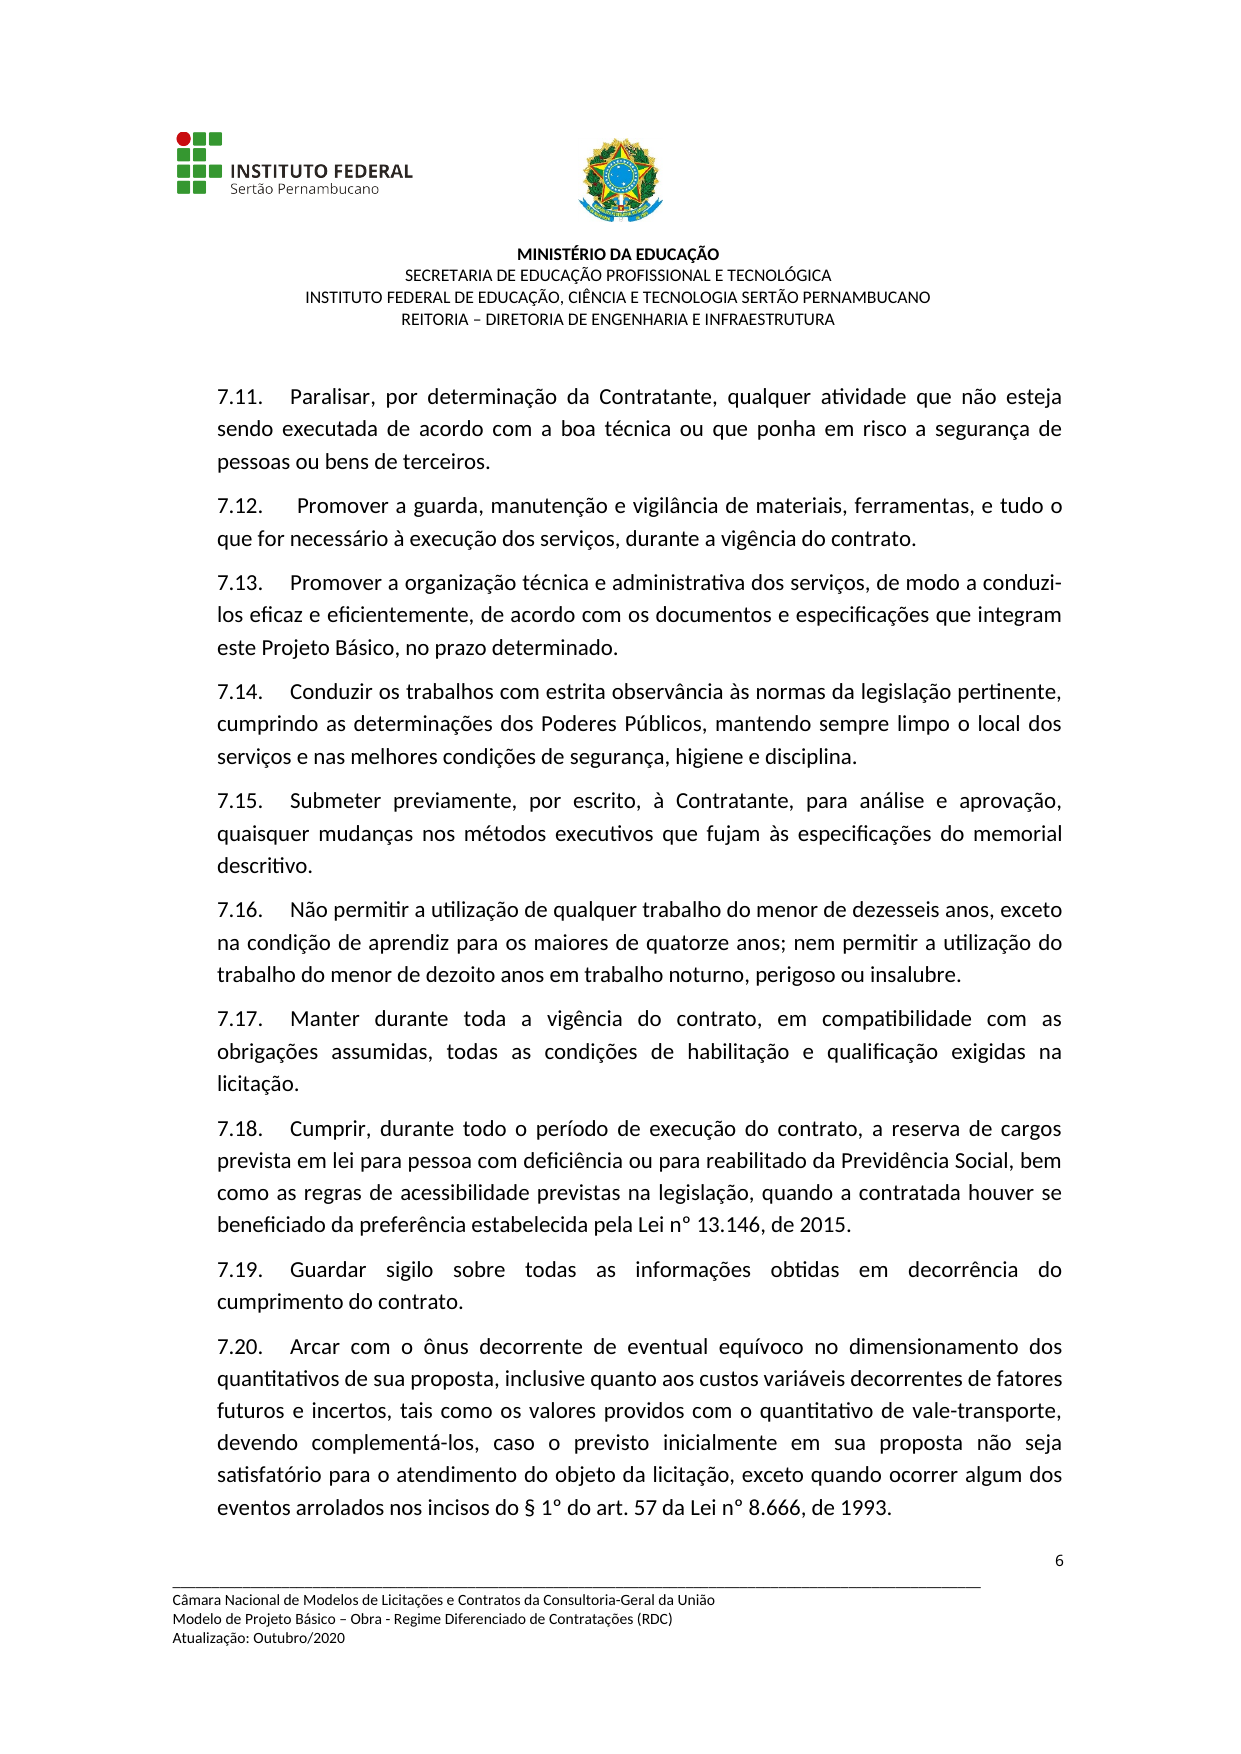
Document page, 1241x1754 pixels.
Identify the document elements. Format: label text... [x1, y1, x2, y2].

list Arcar com o ônus decorrente de eventual equívoco no dimensionamento dos quantitativos de sua proposta, inclusive quanto aos custos variáveis decorrentes de fatores futuros e incertos, tais como os valores providos com o quantitativo de vale-transporte, devendo complementá-los, caso o previsto inicialmente em sua proposta não seja satisfatório para o atendimento do objeto da licitação, exceto quando ocorrer algum dos eventos arrolados nos incisos do § 1º do art. 57 da Lei nº 8.666, de 1993. [217, 1332, 1064, 1521]
list Paralisar, por determinação da Contratante, qualquer atividade que não esteja sendo executada de acordo com a boa técnica ou que ponha em risco a segurança de pessoas ou bens de terceiros. [217, 382, 1064, 475]
list Promover a organização técnica e administrativa dos serviços, de modo a conduzi-los eficaz e eficientemente, de acordo com os documentos e especificações que integram este Projeto Básico, no prazo determinado. [217, 568, 1064, 661]
picture [578, 138, 663, 222]
picture [176, 132, 413, 194]
list Guardar sigilo sobre todas as informações obtidas em decorrência do cumprimento do contrato. [217, 1255, 1064, 1315]
list Conduzir os trabalhos com estrita observância às normas da legislação pertinente, cumprindo as determinações dos Poderes Públicos, mantendo sempre limpo o local dos serviços e nas melhores condições de segurança, higiene e disciplina. [217, 677, 1064, 770]
list Promover a guarda, manutenção e vigilância de materiais, ferramentas, e tudo o que for necessário à execução dos serviços, durante a vigência do contrato. [217, 491, 1064, 552]
list Cumprir, durante todo o período de execução do contrato, a reserva de cargos prevista em lei para pessoa com deficiência ou para reabilitado da Previdência Social, bem como as regras de acessibilidade previstas na legislação, quando a contratada houver se beneficiado da preferência estabelecida pela Lei nº 13.146, de 2015. [217, 1114, 1064, 1238]
list Manter durante toda a vigência do contrato, em compatibilidade com as obrigações assumidas, todas as condições de habilitação e qualificação exigidas na licitação. [217, 1004, 1064, 1097]
list Não permitir a utilização de qualquer trabalho do menor de dezesseis anos, exceto na condição de aprendiz para os maiores de quatorze anos; nem permitir a utilização do trabalho do menor de dezoito anos em trabalho noturno, perigoso ou insalubre. [217, 896, 1064, 988]
list Submeter previamente, por escrito, à Contratante, para análise e aprovação, quaisquer mudanças nos métodos executivos que fujam às especificações do memorial descritivo. [217, 786, 1064, 879]
